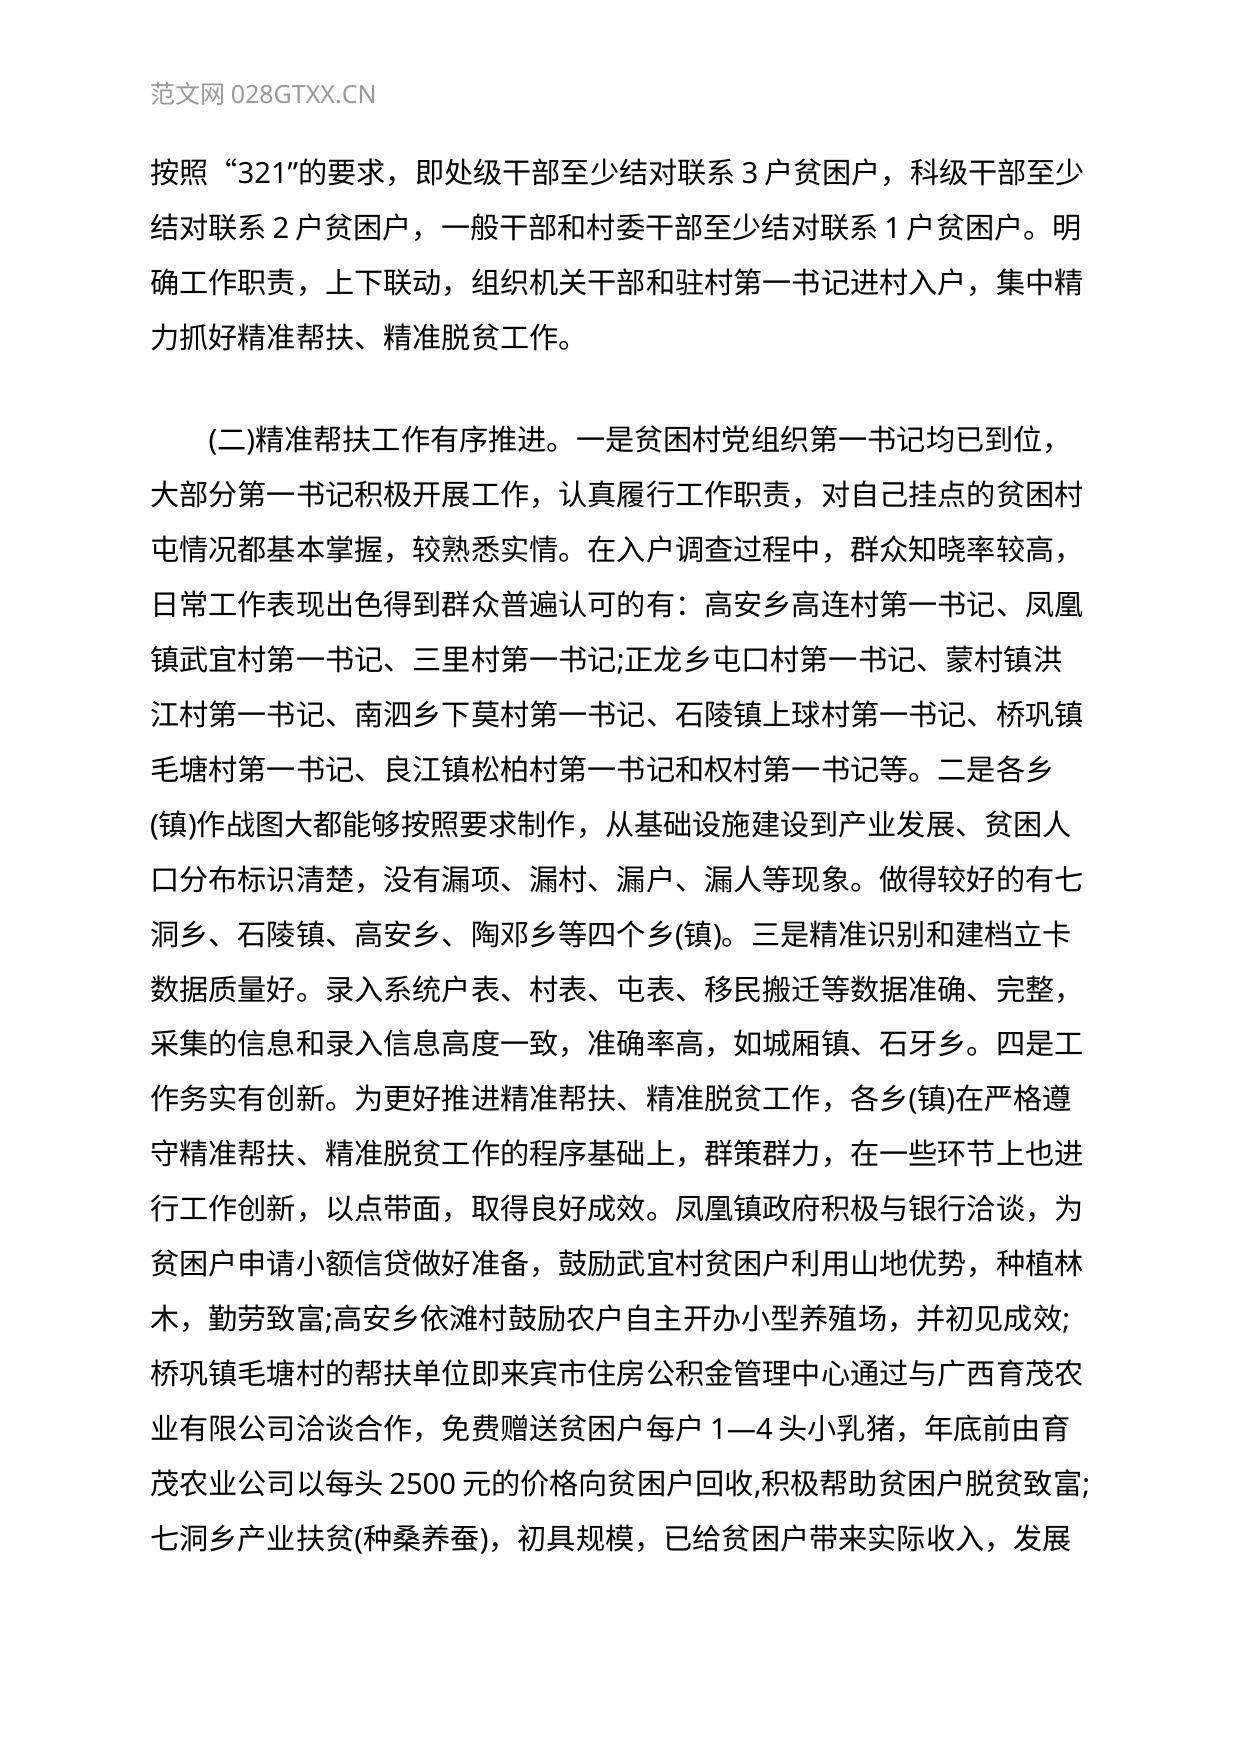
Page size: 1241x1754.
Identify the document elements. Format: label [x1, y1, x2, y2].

text [150, 150, 1090, 357]
text [150, 417, 1090, 1558]
